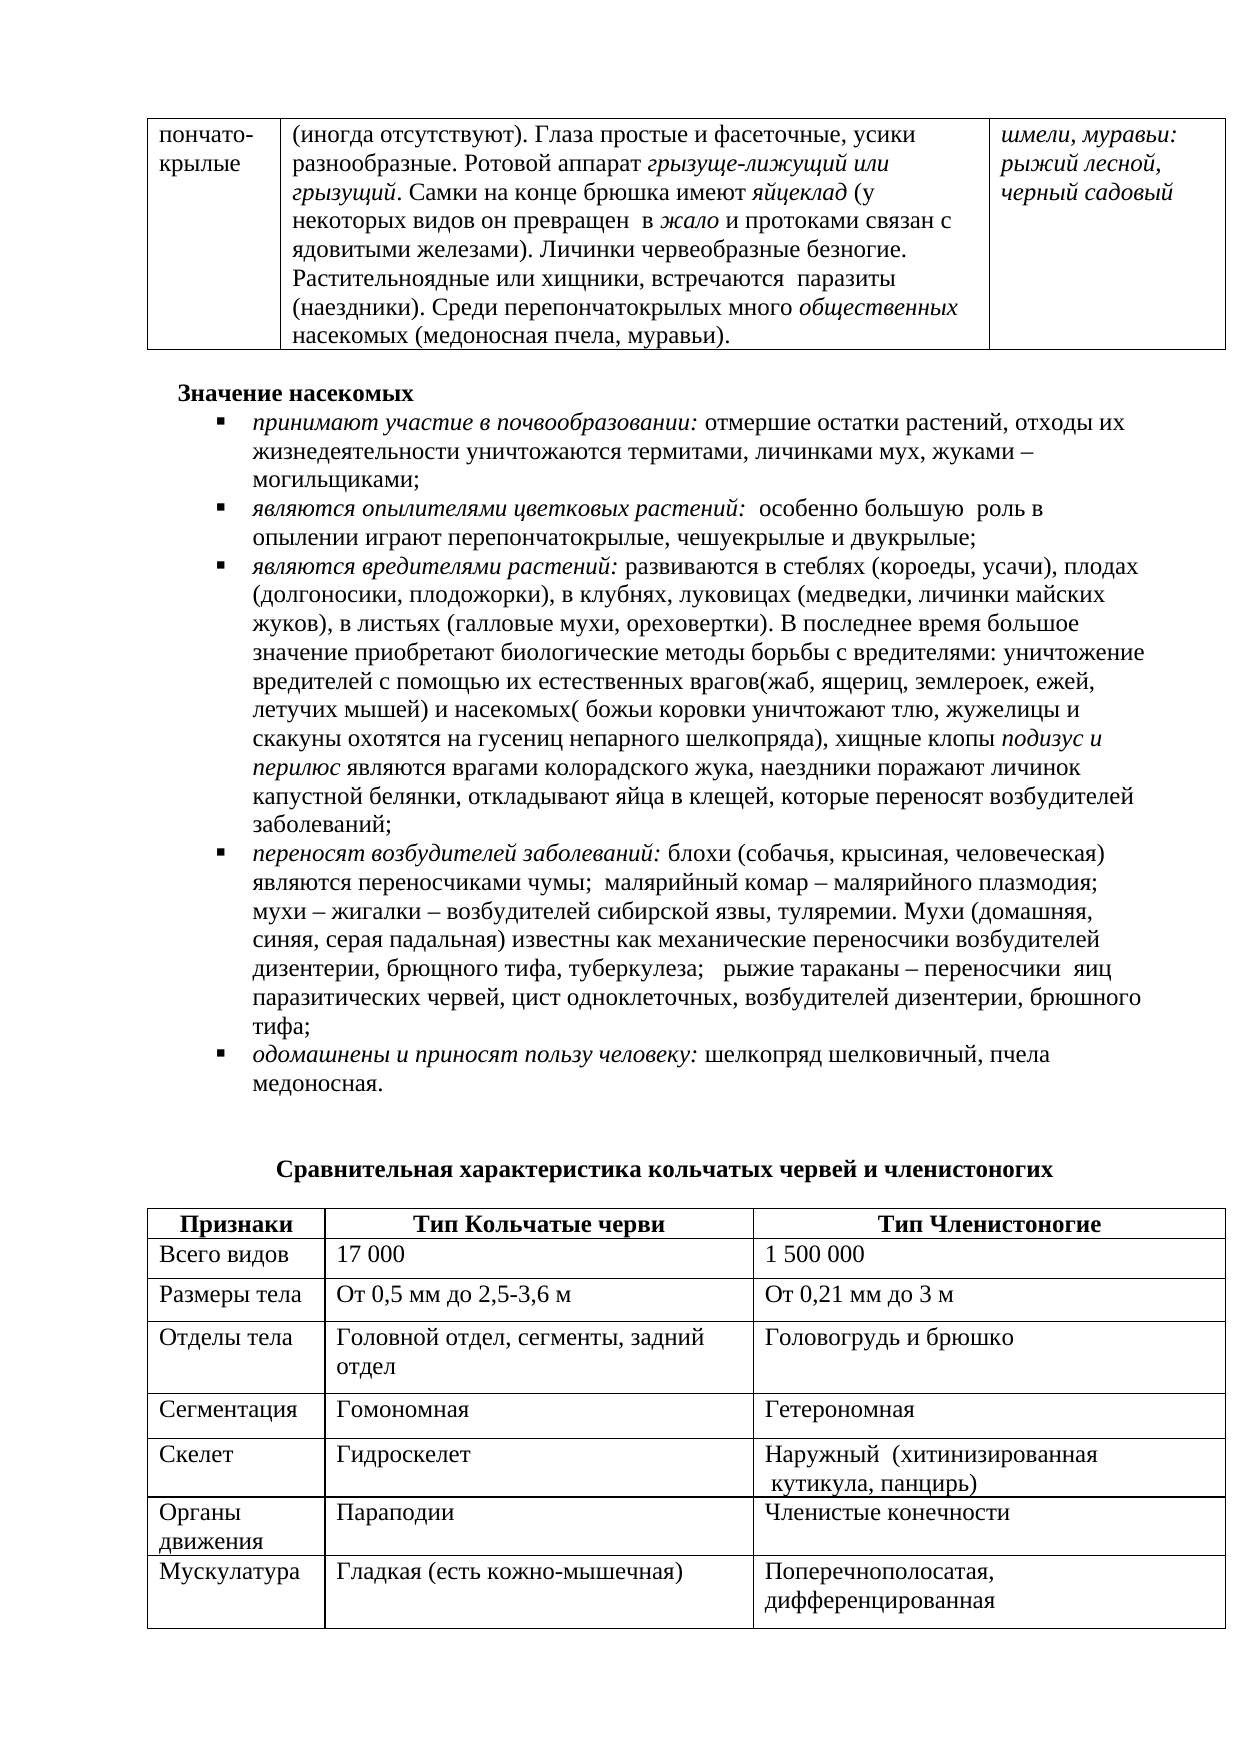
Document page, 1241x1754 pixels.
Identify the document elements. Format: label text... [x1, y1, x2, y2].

table_cell Гладкая (есть кожно-мышечная) [326, 1556, 753, 1628]
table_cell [281, 119, 989, 349]
table_cell Отделы тела [148, 1322, 324, 1393]
list являются опылителями цветковых растений: особенно большую роль в опылении играют перепончатокрылые, чешуекрылые и двукрылые; [215, 493, 1152, 551]
table_cell Поперечнополосатая, дифференцированная [754, 1556, 1225, 1628]
list одомашнены и приносят пользу человеку: шелкопряд шелковичный, пчела медоносная. [215, 1039, 1152, 1097]
table_cell Мускулатура [148, 1556, 324, 1628]
list принимают участие в почвообразовании: отмершие остатки растений, отходы их жизнедеятельности уничтожаются термитами, личинками мух, жуками – могильщиками; [215, 407, 1152, 493]
table_cell Параподии [326, 1498, 753, 1555]
table_cell Органы движения [148, 1498, 324, 1555]
table_cell Гомономная [326, 1394, 753, 1438]
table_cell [990, 119, 1225, 349]
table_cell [148, 119, 280, 349]
table_cell Головогрудь и брюшко [754, 1322, 1225, 1393]
table_cell Гетерономная [754, 1394, 1225, 1438]
table_cell Членистые конечности [754, 1498, 1225, 1555]
table_header Тип Членистоногие [754, 1209, 1225, 1238]
list являются вредителями растений: развиваются в стеблях (короеды, усачи), плодах (долгоносики, плодожорки), в клубнях, луковицах (медведки, личинки майских жуков), в листьях (галловые мухи, ореховертки). В последнее время большое значение приобретают биологические методы борьбы с вредителями: уничтожение вредителей с помощью их естественных врагов(жаб, ящериц, землероек, ежей, летучих мышей) и насекомых( божьи коровки уничтожают тлю, жужелицы и скакуны охотятся на гусениц непарного шелкопряда), хищные клопы подизус и перилюс являются врагами колорадского жука, наездники поражают личинок капустной белянки, откладывают яйца в клещей, которые переносят возбудителей заболеваний; [215, 551, 1152, 838]
text Сравнительная характеристика кольчатых червей и членистоногих [177, 1154, 1152, 1183]
table_cell 17 000 [326, 1239, 753, 1278]
table_cell Всего видов [148, 1239, 324, 1278]
table_cell 1 500 000 [754, 1239, 1225, 1278]
table_cell Наружный (хитинизированная кутикула, панцирь) [754, 1439, 1225, 1496]
table_cell Скелет [148, 1439, 324, 1496]
text Значение насекомых [177, 378, 1152, 407]
table_header Тип Кольчатые черви [326, 1209, 753, 1238]
table_cell Головной отдел, сегменты, задний отдел [326, 1322, 753, 1393]
table_cell Сегментация [148, 1394, 324, 1438]
table_cell От 0,5 мм до 2,5-3,6 м [326, 1279, 753, 1321]
list переносят возбудителей заболеваний: блохи (собачья, крысиная, человеческая) являются переносчиками чумы; малярийный комар – малярийного плазмодия; мухи – жигалки – возбудителей сибирской язвы, туляремии. Мухи (домашняя, синяя, серая падальная) известны как механические переносчики возбудителей дизентерии, брющного тифа, туберкулеза; рыжие тараканы – переносчики яиц паразитических червей, цист одноклеточных, возбудителей дизентерии, брюшного тифа; [215, 838, 1152, 1039]
table_header Признаки [148, 1209, 324, 1238]
table_cell Гидроскелет [326, 1439, 753, 1496]
table_cell Размеры тела [148, 1279, 324, 1321]
table_cell От 0,21 мм до 3 м [754, 1279, 1225, 1321]
